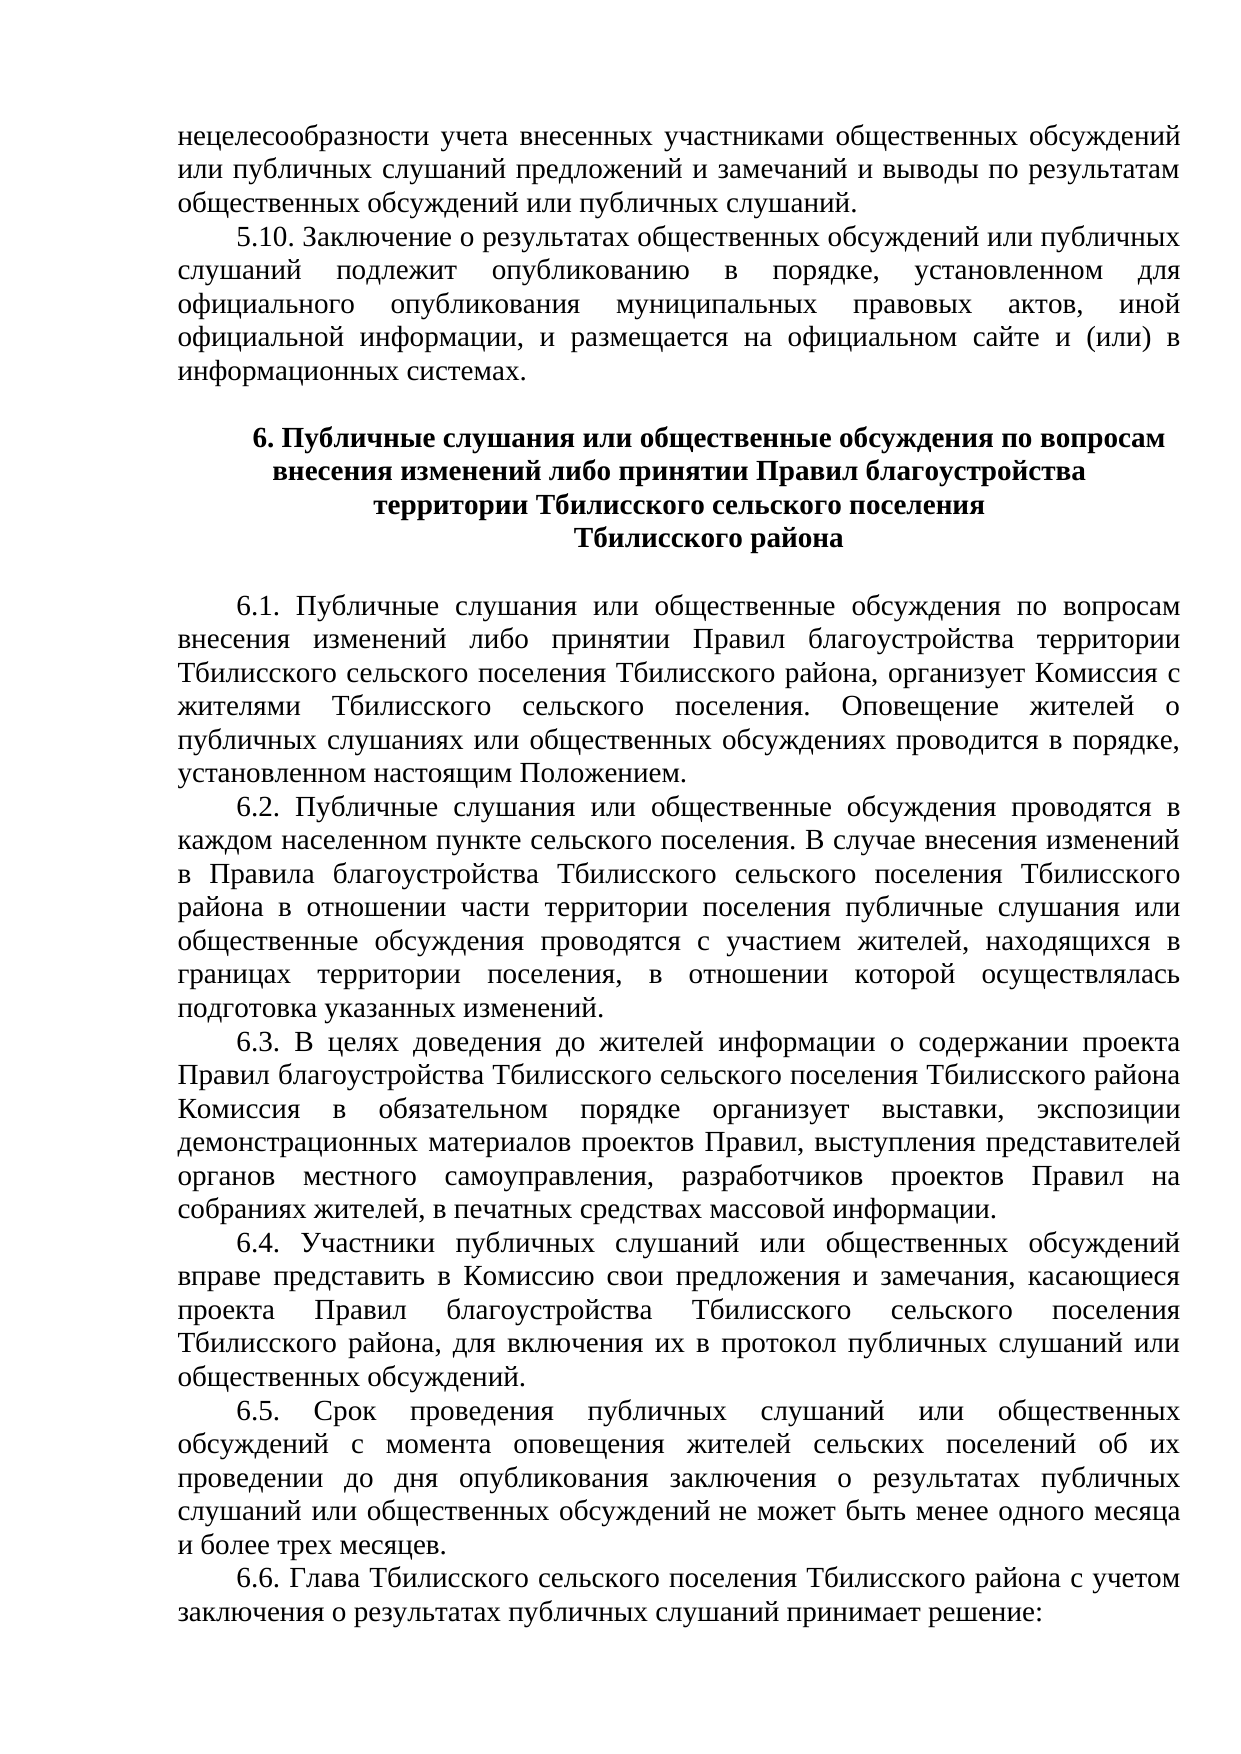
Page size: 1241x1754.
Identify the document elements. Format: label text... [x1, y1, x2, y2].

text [177, 118, 1181, 219]
text 5.10. Заключение о результатах общественных обсуждений или публичных слушаний подлежит опубликованию в порядке, установленном для официального опубликования муниципальных правовых актов, иной официальной информации, и размещается на официальном сайте и (или) в информационных системах. [177, 219, 1181, 386]
text 6.6. Глава Тбилисского сельского поселения Тбилисского района с учетом заключения о результатах публичных слушаний принимает решение: [177, 1560, 1181, 1627]
text Тбилисского района [177, 521, 1181, 554]
text 6.5. Срок проведения публичных слушаний или общественных обсуждений с момента оповещения жителей сельских поселений об их проведении до дня опубликования заключения о результатах публичных слушаний или общественных обсуждений не может быть менее одного месяца и более трех месяцев. [177, 1393, 1181, 1560]
text 6.4. Участники публичных слушаний или общественных обсуждений вправе представить в Комиссию свои предложения и замечания, касающиеся проекта Правил благоустройства Тбилисского сельского поселения Тбилисского района, для включения их в протокол публичных слушаний или общественных обсуждений. [177, 1225, 1181, 1393]
text 6.3. В целях доведения до жителей информации о содержании проекта Правил благоустройства Тбилисского сельского поселения Тбилисского района Комиссия в обязательном порядке организует выставки, экспозиции демонстрационных материалов проектов Правил, выступления представителей органов местного самоуправления, разработчиков проектов Правил на собраниях жителей, в печатных средствах массовой информации. [177, 1024, 1181, 1225]
text 6.1. Публичные слушания или общественные обсуждения по вопросам внесения изменений либо принятии Правил благоустройства территории Тбилисского сельского поселения Тбилисского района, организует Комиссия с жителями Тбилисского сельского поселения. Оповещение жителей о публичных слушаниях или общественных обсуждениях проводится в порядке, установленном настоящим Положением. [177, 588, 1181, 789]
text 6. Публичные слушания или общественные обсуждения по вопросам внесения изменений либо принятии Правил благоустройства территории Тбилисского сельского поселения [177, 420, 1181, 521]
text 6.2. Публичные слушания или общественные обсуждения проводятся в каждом населенном пункте сельского поселения. В случае внесения изменений в Правила благоустройства Тбилисского сельского поселения Тбилисского района в отношении части территории поселения публичные слушания или общественные обсуждения проводятся с участием жителей, находящихся в границах территории поселения, в отношении которой осуществлялась подготовка указанных изменений. [177, 789, 1181, 1024]
